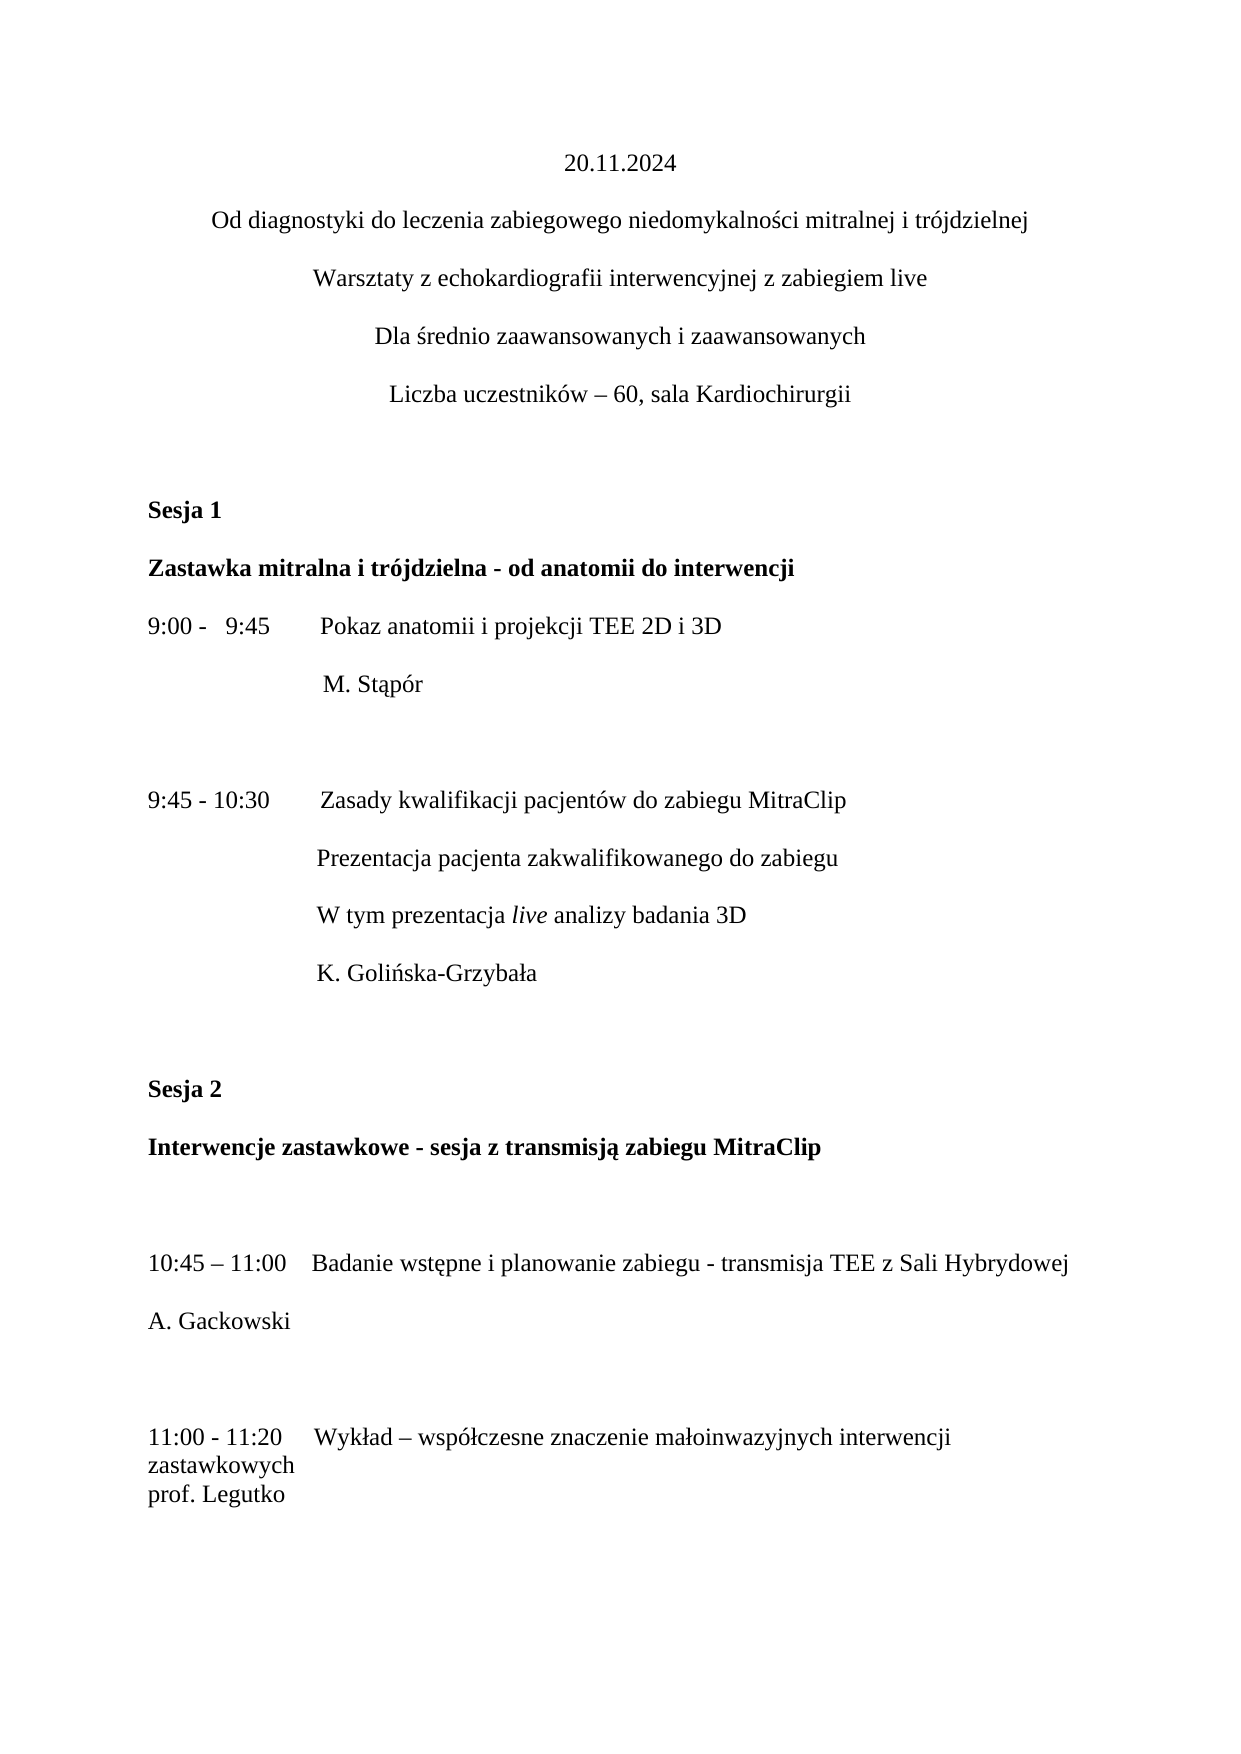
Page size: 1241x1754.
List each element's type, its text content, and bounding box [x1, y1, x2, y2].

text 10:45 – 11:00 Badanie wstępne i planowanie zabiegu - transmisja TEE z Sali Hybrydowej [148, 1248, 1093, 1277]
text 9:45 - 10:30 Zasady kwalifikacji pacjentów do zabiegu MitraClip [148, 785, 1093, 813]
text Sesja 1 [148, 495, 1093, 524]
text Dla średnio zaawansowanych i zaawansowanych [148, 321, 1093, 350]
text Interwencje zastawkowe - sesja z transmisją zabiegu MitraClip [148, 1132, 1093, 1161]
text W tym prezentacja live analizy badania 3D [148, 901, 1093, 929]
text Zastawka mitralna i trójdzielna - od anatomii do interwencji [148, 553, 1093, 582]
text Liczba uczestników – 60, sala Kardiochirurgii [148, 379, 1093, 408]
text Sesja 2 [148, 1074, 1093, 1103]
text M. Stąpór [148, 669, 1093, 698]
text 9:00 - 9:45 Pokaz anatomii i projekcji TEE 2D i 3D [148, 611, 1093, 640]
text 20.11.2024 [148, 148, 1093, 176]
text K. Golińska-Grzybała [148, 958, 1093, 987]
text Od diagnostyki do leczenia zabiegowego niedomykalności mitralnej i trójdzielnej [148, 206, 1093, 234]
text 11:00 - 11:20 Wykład – współczesne znaczenie małoinwazyjnych interwencji zastawkowych prof. Legutko [148, 1422, 1093, 1508]
text Prezentacja pacjenta zakwalifikowanego do zabiegu [148, 843, 1093, 871]
text Warsztaty z echokardiografii interwencyjnej z zabiegiem live [148, 263, 1093, 292]
text A. Gackowski [148, 1306, 1093, 1335]
